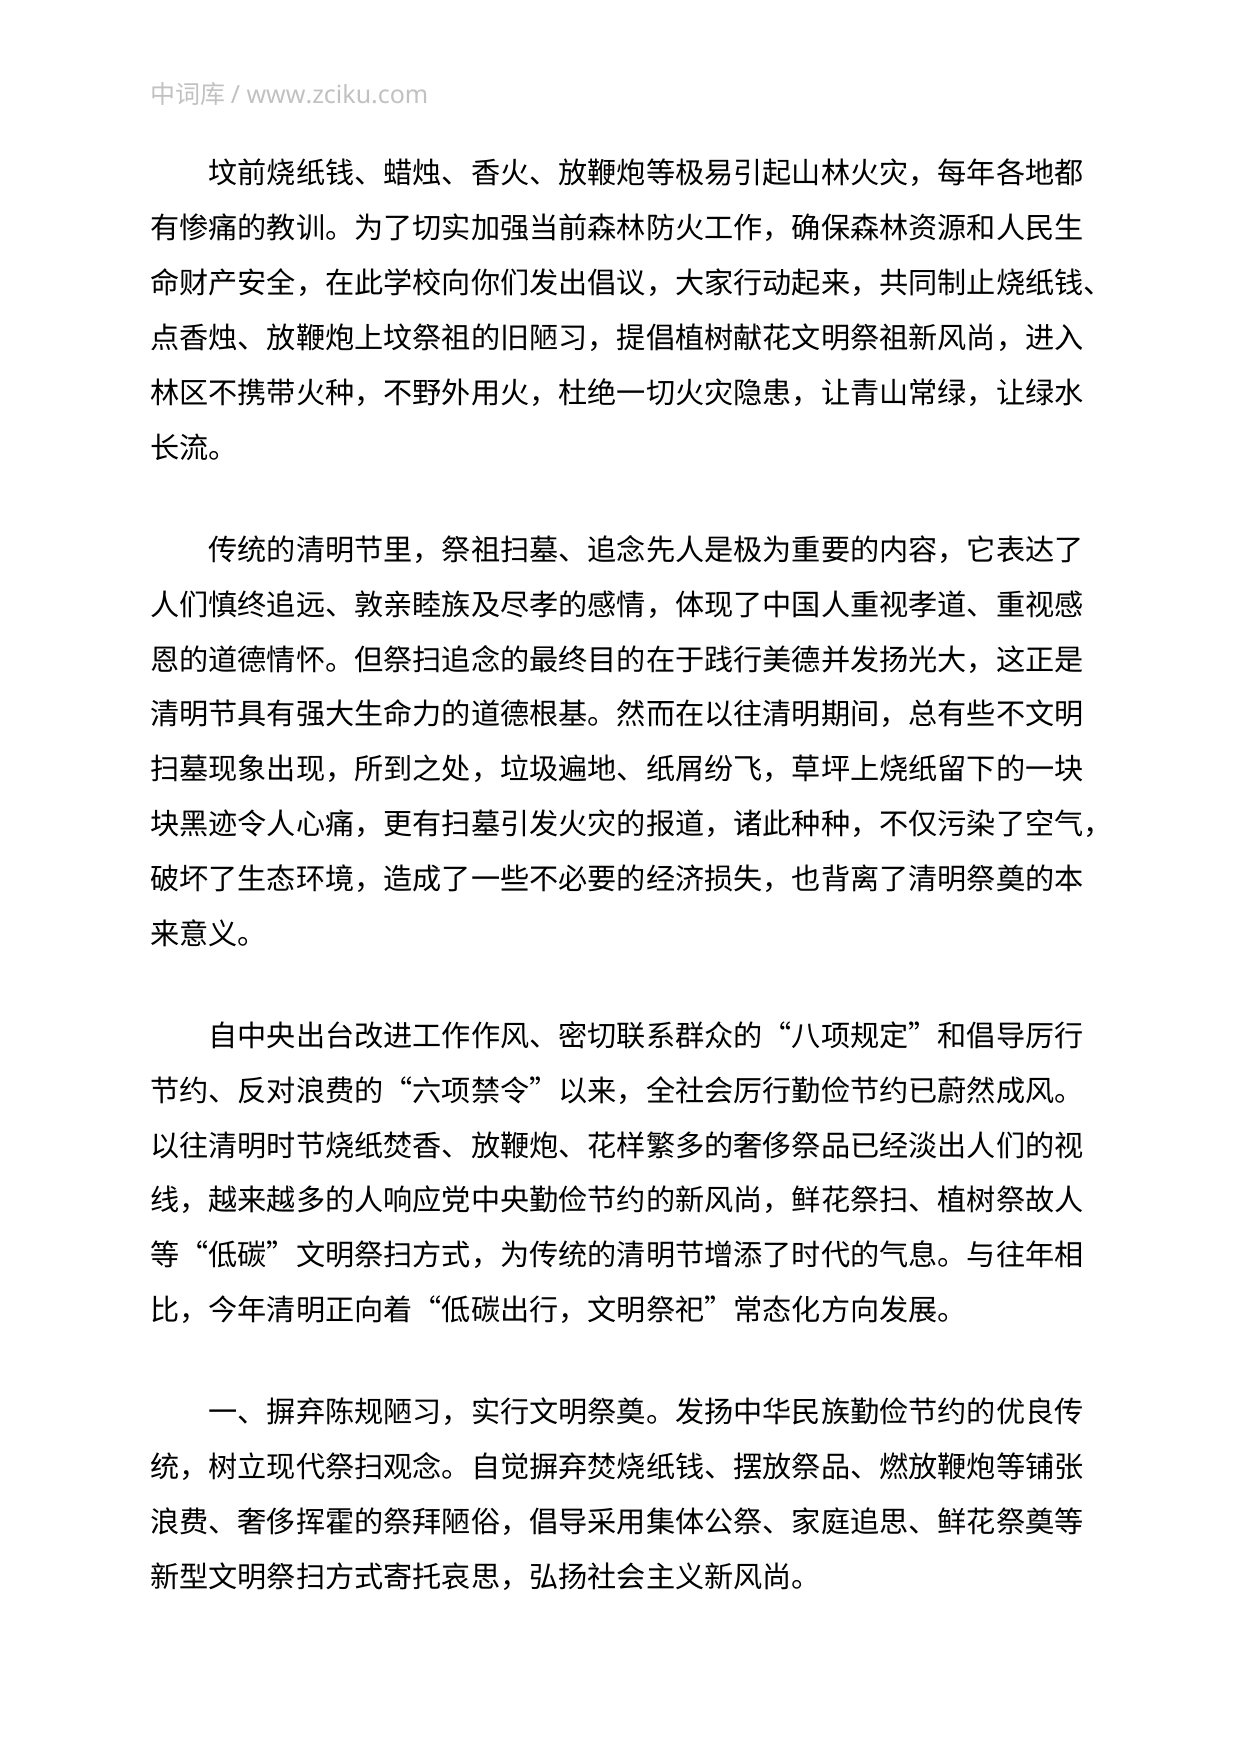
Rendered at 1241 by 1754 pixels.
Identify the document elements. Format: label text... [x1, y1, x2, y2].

text 自中央出台改进工作作风、密切联系群众的“八项规定”和倡导厉行节约、反对浪费的“六项禁令”以来，全社会厉行勤俭节约已蔚然成风。以往清明时节烧纸焚香、放鞭炮、花样繁多的奢侈祭品已经淡出人们的视线，越来越多的人响应党中央勤俭节约的新风尚，鲜花祭扫、植树祭故人等“低碳”文明祭扫方式，为传统的清明节增添了时代的气息。与往年相比，今年清明正向着“低碳出行，文明祭祀”常态化方向发展。 [150, 1012, 1090, 1329]
text 坟前烧纸钱、蜡烛、香火、放鞭炮等极易引起山林火灾，每年各地都有惨痛的教训。为了切实加强当前森林防火工作，确保森林资源和人民生命财产安全，在此学校向你们发出倡议，大家行动起来，共同制止烧纸钱、点香烛、放鞭炮上坟祭祖的旧陋习，提倡植树献花文明祭祖新风尚，进入林区不携带火种，不野外用火，杜绝一切火灾隐患，让青山常绿，让绿水长流。 [150, 150, 1090, 467]
text 传统的清明节里，祭祖扫墓、追念先人是极为重要的内容，它表达了人们慎终追远、敦亲睦族及尽孝的感情，体现了中国人重视孝道、重视感恩的道德情怀。但祭扫追念的最终目的在于践行美德并发扬光大，这正是清明节具有强大生命力的道德根基。然而在以往清明期间，总有些不文明扫墓现象出现，所到之处，垃圾遍地、纸屑纷飞，草坪上烧纸留下的一块块黑迹令人心痛，更有扫墓引发火灾的报道，诸此种种，不仅污染了空气，破坏了生态环境，造成了一些不必要的经济损失，也背离了清明祭奠的本来意义。 [150, 526, 1090, 953]
text 一、摒弃陈规陋习，实行文明祭奠。发扬中华民族勤俭节约的优良传统，树立现代祭扫观念。自觉摒弃焚烧纸钱、摆放祭品、燃放鞭炮等铺张浪费、奢侈挥霍的祭拜陋俗，倡导采用集体公祭、家庭追思、鲜花祭奠等新型文明祭扫方式寄托哀思，弘扬社会主义新风尚。 [150, 1388, 1090, 1596]
